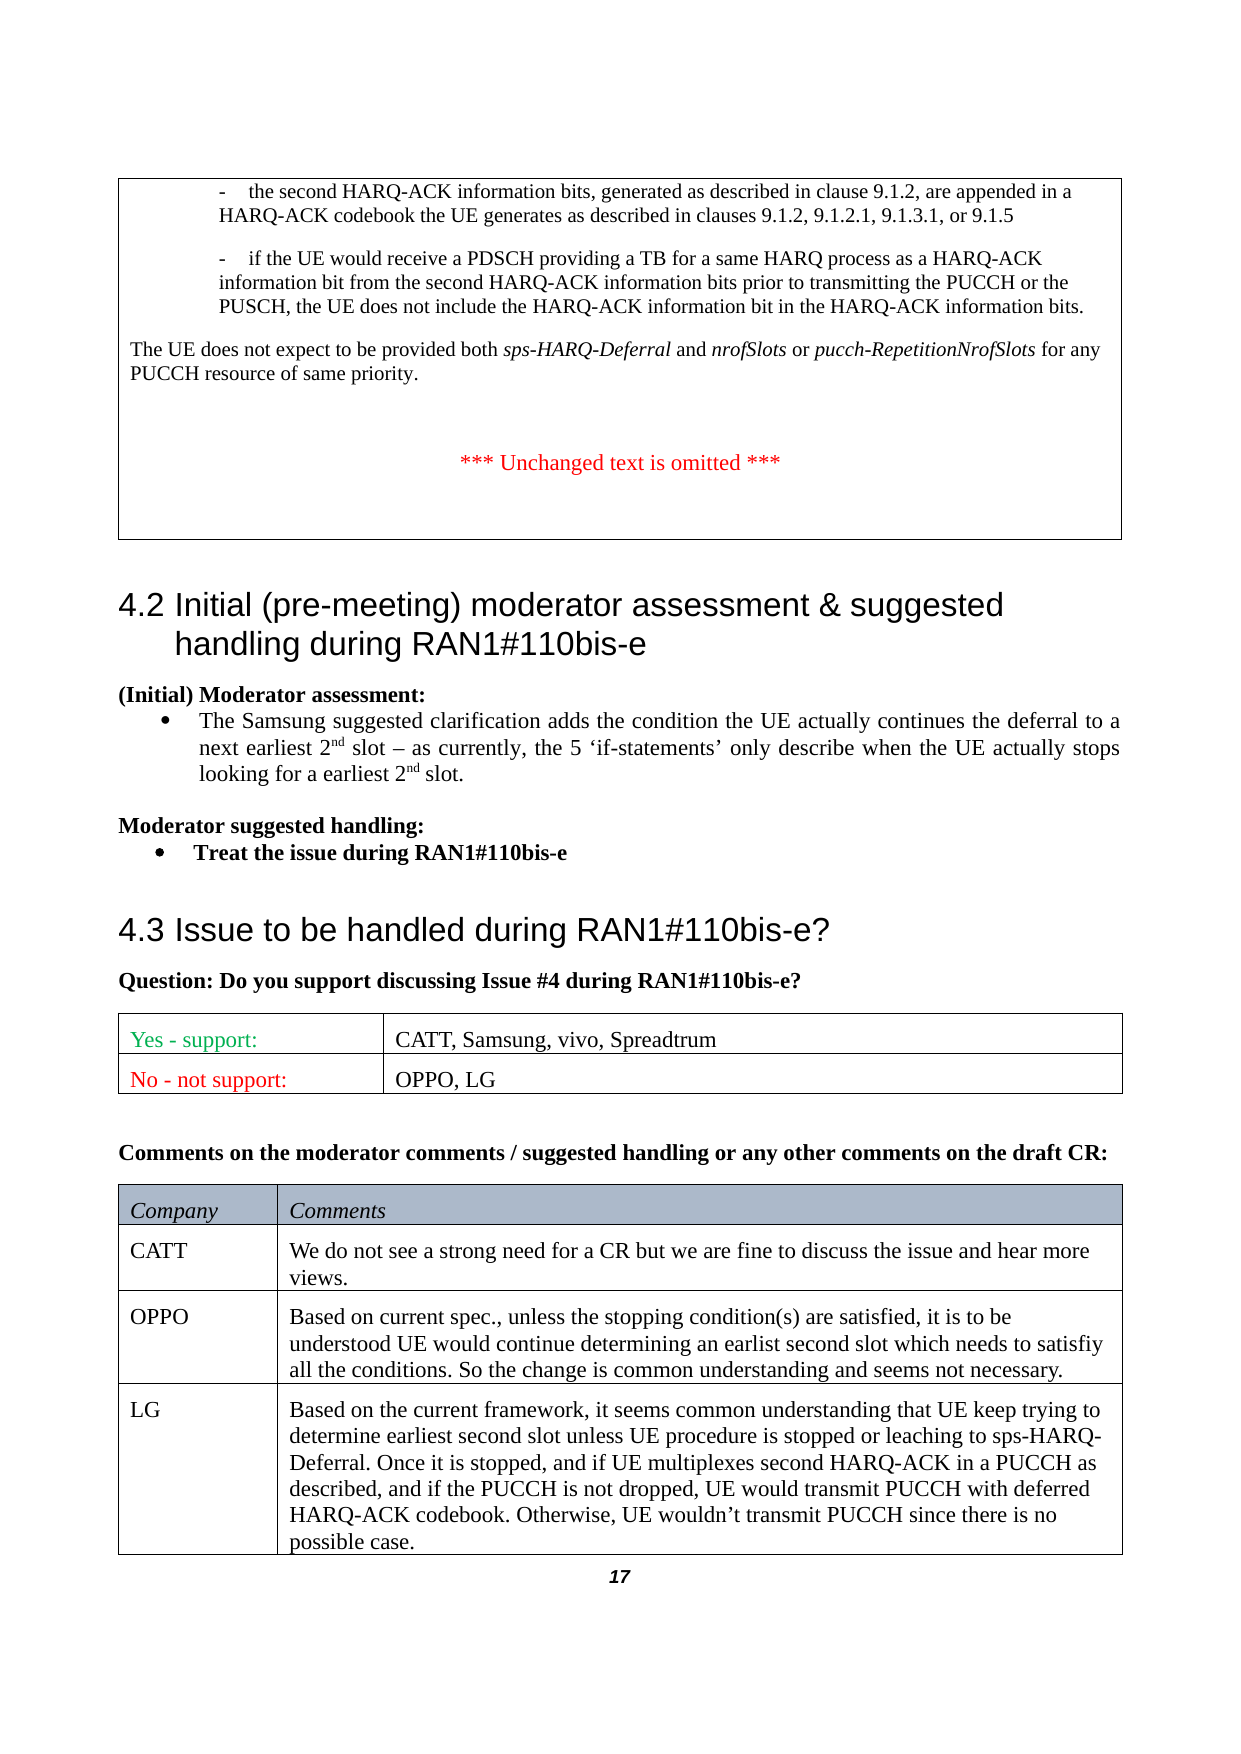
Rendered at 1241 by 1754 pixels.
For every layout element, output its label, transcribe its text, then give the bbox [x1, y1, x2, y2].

list The Samsung suggested clarification adds the condition the UE actually continues the deferral to a next earliest 2nd slot – as currently, the 5 ‘if-statements’ only describe when the UE actually stops looking for a earliest 2nd slot. [161, 707, 1122, 786]
text Moderator suggested handling: [118, 813, 1122, 839]
text Comments on the moderator comments / suggested handling or any other comments on the draft CR: [118, 1139, 1122, 1165]
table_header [119, 179, 1121, 539]
table_cell LG [119, 1384, 277, 1554]
table_cell CATT [119, 1225, 277, 1290]
table_header CATT, Samsung, vivo, Spreadtrum [384, 1014, 1122, 1053]
table_cell OPPO [119, 1291, 277, 1382]
text Question: Do you support discussing Issue #4 during RAN1#110bis-e? [118, 968, 1122, 994]
table_header Company [119, 1185, 277, 1224]
table_header Comments [278, 1185, 1122, 1224]
list Issue to be handled during RAN1#110bis-e? [118, 910, 1122, 949]
list Treat the issue during RAN1#110bis-e [156, 839, 1122, 865]
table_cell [278, 1384, 1122, 1554]
table_header Yes - support: [119, 1014, 383, 1053]
text (Initial) Moderator assessment: [118, 681, 1122, 707]
list Initial (pre-meeting) moderator assessment & suggested handling during RAN1#110bis-e [118, 585, 1122, 662]
table_cell Based on current spec., unless the stopping condition(s) are satisfied, it is to be understood UE would continue determining an earlist second slot which needs to satisfiy all the conditions. So the change is common understanding and seems not necessary. [278, 1291, 1122, 1382]
table_cell OPPO, LG [384, 1054, 1122, 1092]
table_cell No - not support: [119, 1054, 383, 1092]
table_cell We do not see a strong need for a CR but we are fine to discuss the issue and hear more views. [278, 1225, 1122, 1290]
